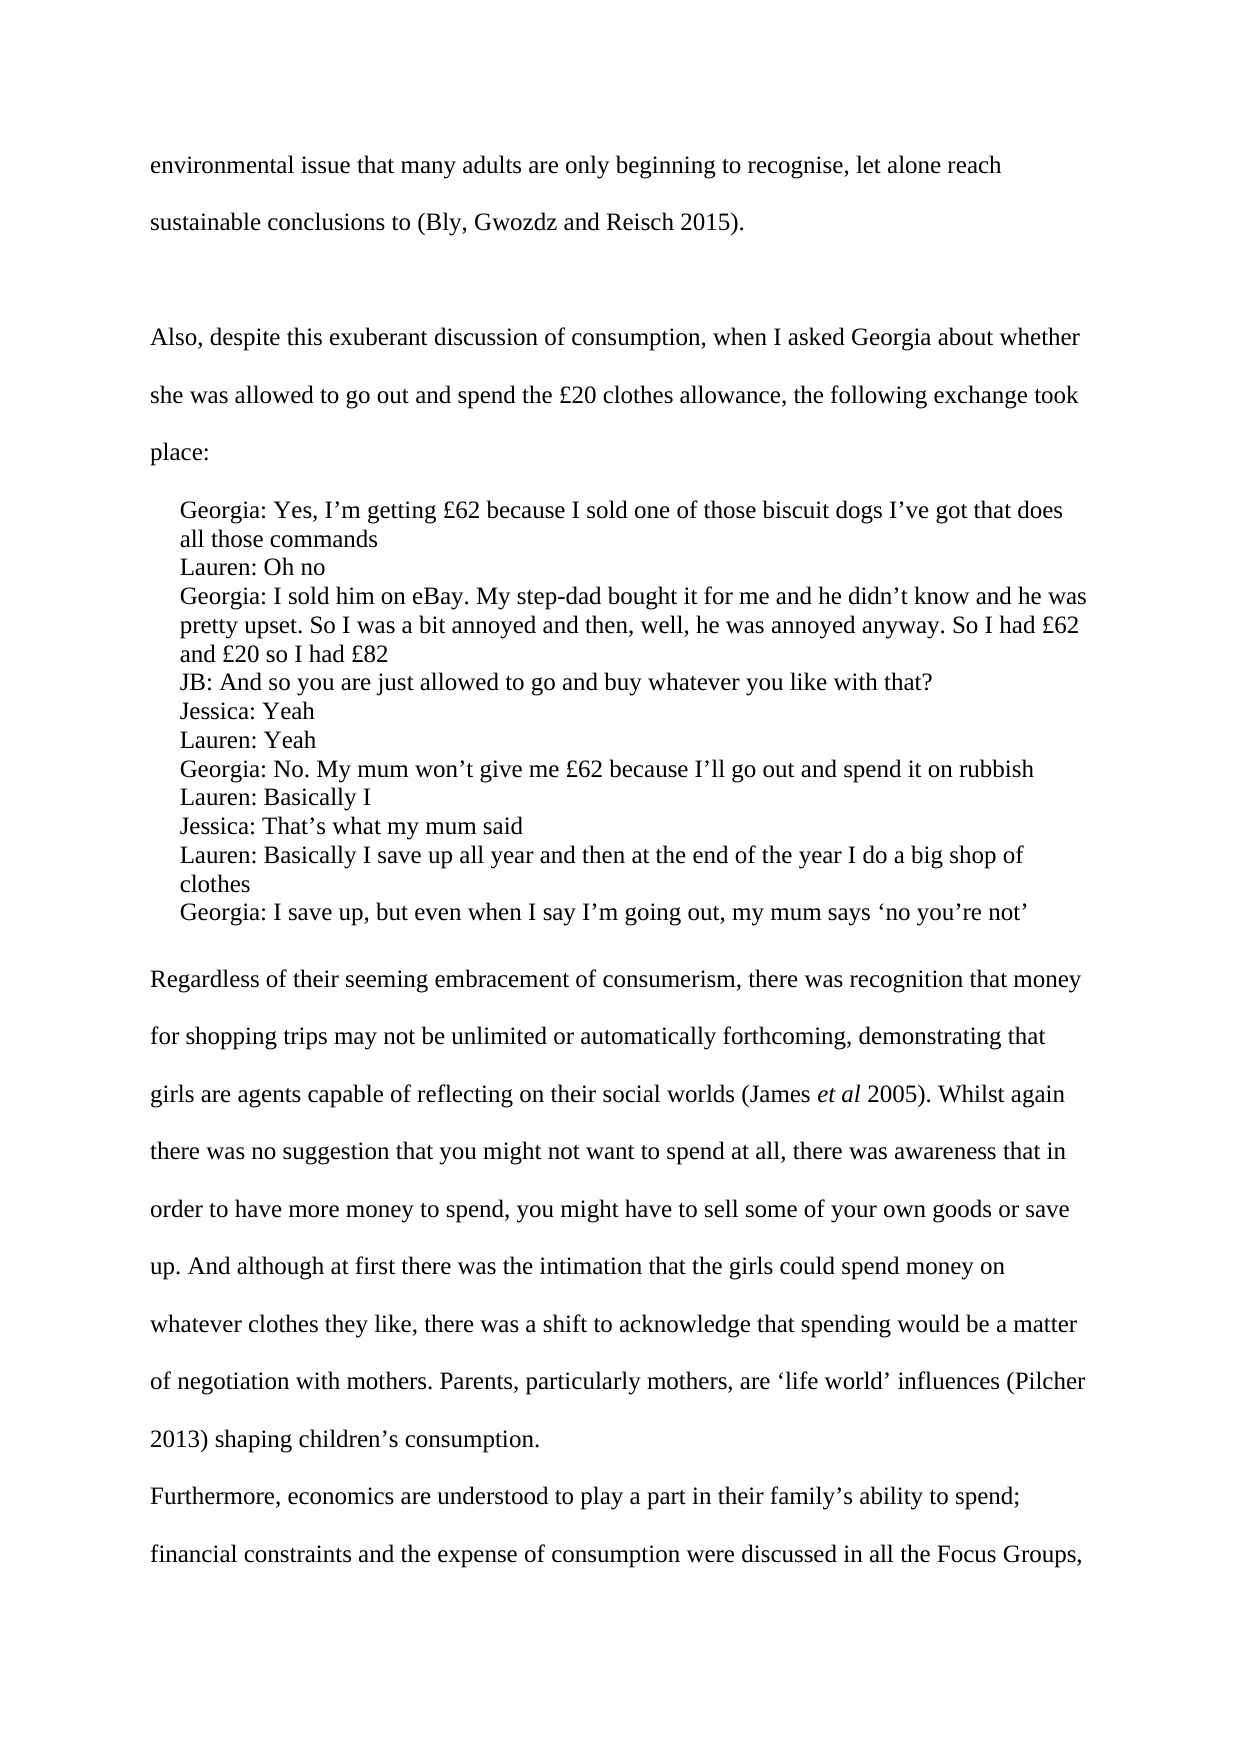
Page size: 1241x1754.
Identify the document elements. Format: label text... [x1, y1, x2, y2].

text Jessica: That’s what my mum said [179, 811, 1090, 840]
text Georgia: I sold him on eBay. My step-dad bought it for me and he didn’t know and he was pretty upset. So I was a bit annoyed and then, well, he was annoyed anyway. So I had £62 and £20 so I had £82 [179, 581, 1090, 667]
text Georgia: I save up, but even when I say I’m going out, my mum says ‘no you’re not’ [179, 897, 1090, 926]
text Lauren: Oh no [179, 552, 1090, 581]
text Lauren: Yeah [179, 725, 1090, 754]
text Jessica: Yeah [179, 696, 1090, 725]
text Lauren: Basically I save up all year and then at the end of the year I do a big shop of clothes [179, 840, 1090, 897]
text Lauren: Basically I [179, 782, 1090, 811]
text Georgia: No. My mum won’t give me £62 because I’ll go out and spend it on rubbish [179, 754, 1090, 782]
text Also, despite this exuberant discussion of consumption, when I asked Georgia about whether she was allowed to go out and spend the £20 clothes allowance, the following exchange took place: [150, 322, 1090, 466]
text Georgia: Yes, I’m getting £62 because I sold one of those biscuit dogs I’ve got that does all those commands [179, 495, 1090, 552]
text Regardless of their seeming embracement of consumerism, there was recognition that money for shopping trips may not be unlimited or automatically forthcoming, demonstrating that girls are agents capable of reflecting on their social worlds (James et al 2005). Whilst again there was no suggestion that you might not want to spend at all, there was awareness that in order to have more money to spend, you might have to sell some of your own goods or save up. And although at first there was the intimation that the girls could spend money on whatever clothes they like, there was a shift to acknowledge that spending would be a matter of negotiation with mothers. Parents, particularly mothers, are ‘life world’ influences (Pilcher 2013) shaping children’s consumption. [150, 964, 1090, 1452]
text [150, 150, 1090, 236]
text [150, 1481, 1090, 1567]
text JB: And so you are just allowed to go and buy whatever you like with that? [179, 667, 1090, 696]
